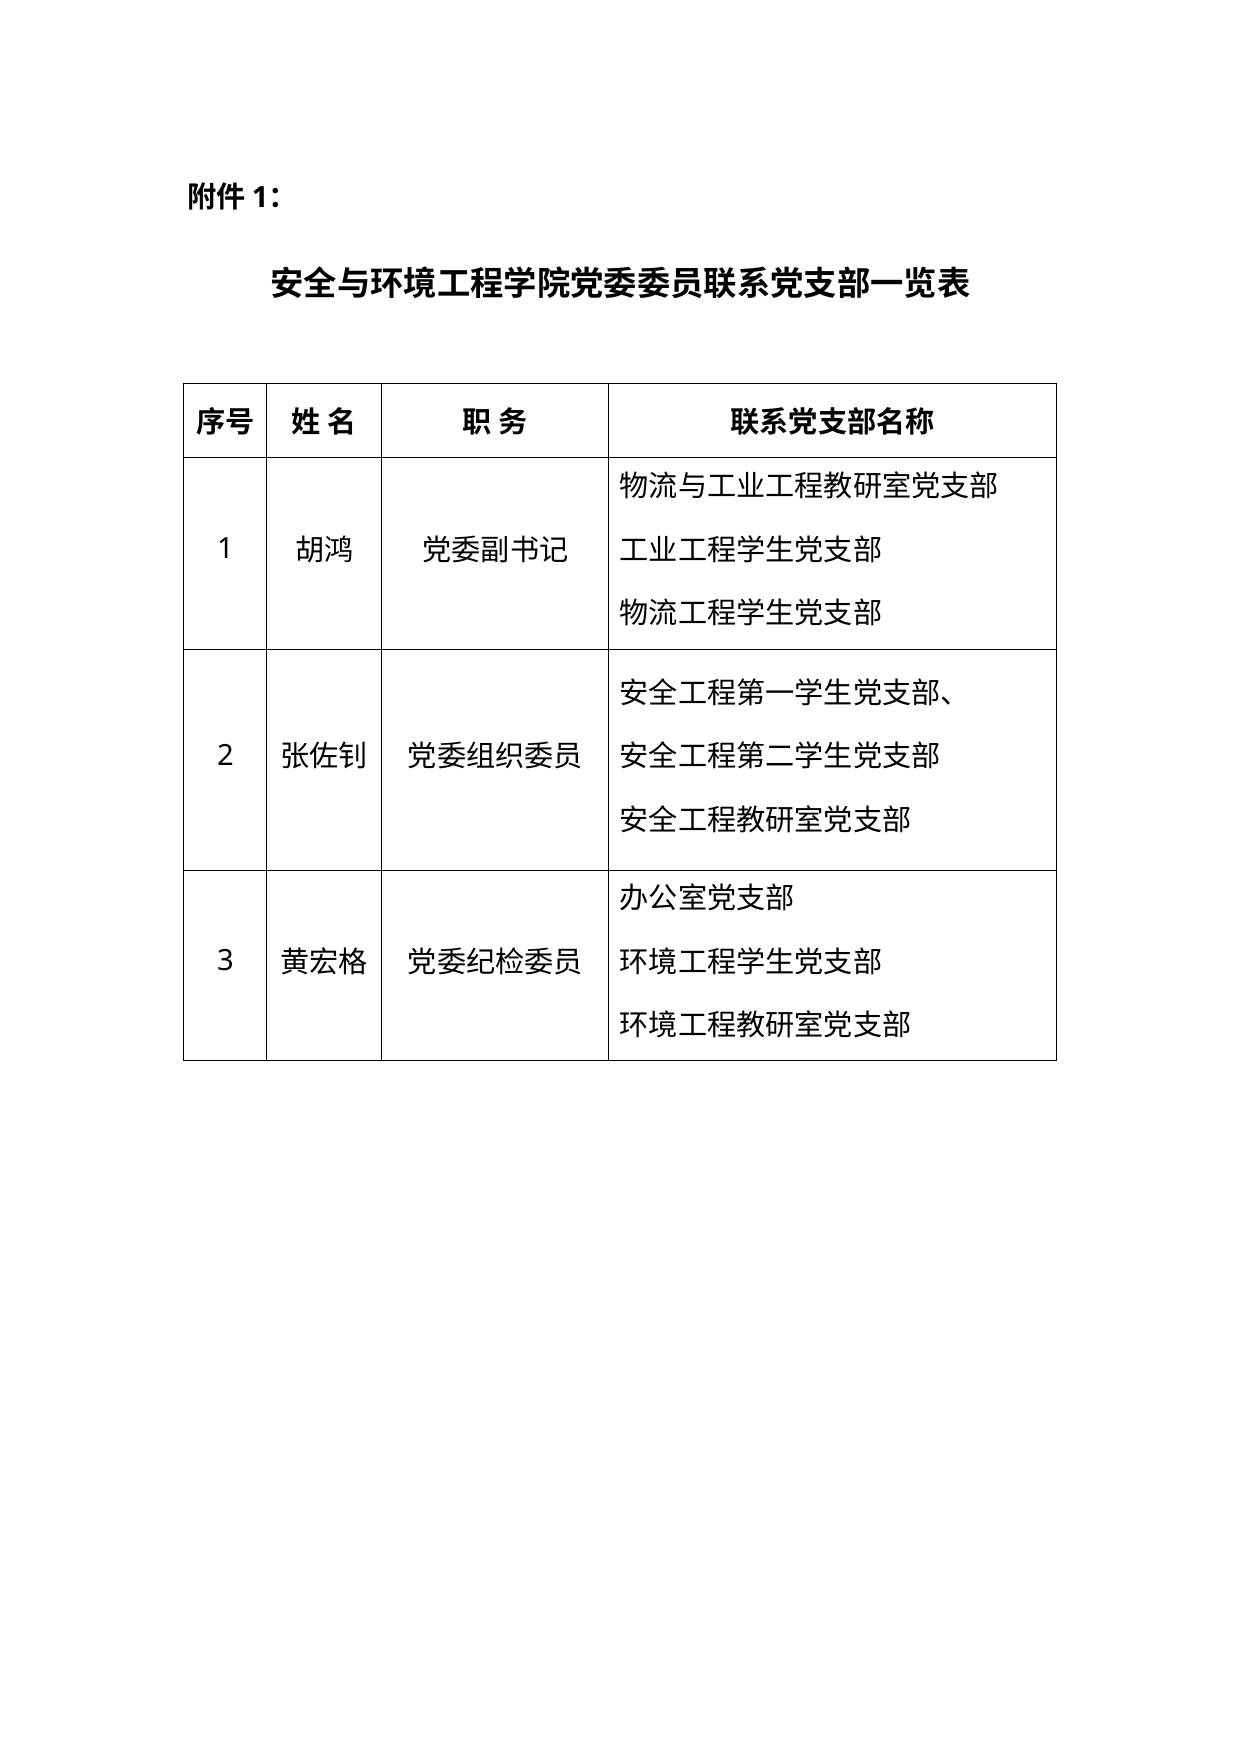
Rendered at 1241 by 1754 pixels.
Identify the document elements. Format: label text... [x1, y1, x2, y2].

table_cell 党委副书记 [382, 458, 608, 649]
table_cell 物流与工业工程教研室党支部 工业工程学生党支部 物流工程学生党支部 [609, 458, 1056, 649]
table_cell 党委纪检委员 [382, 871, 608, 1060]
text 附件1： [187, 162, 1053, 227]
table_cell 办公室党支部 环境工程学生党支部 环境工程教研室党支部 [609, 871, 1056, 1060]
table_header 联系党支部名称 [609, 384, 1056, 457]
table_cell 胡鸿 [267, 458, 381, 649]
table_cell 黄宏格 [267, 871, 381, 1060]
table_cell 张佐钊 [267, 650, 381, 869]
table_cell 2 [184, 650, 266, 869]
table_header 职 务 [382, 384, 608, 457]
table_cell 3 [184, 871, 266, 1060]
text 安全与环境工程学院党委委员联系党支部一览表 [187, 248, 1053, 313]
table_header 序号 [184, 384, 266, 457]
table_cell 安全工程第一学生党支部、 安全工程第二学生党支部 安全工程教研室党支部 [609, 650, 1056, 869]
table_cell 1 [184, 458, 266, 649]
table_cell 党委组织委员 [382, 650, 608, 869]
table_header 姓 名 [267, 384, 381, 457]
